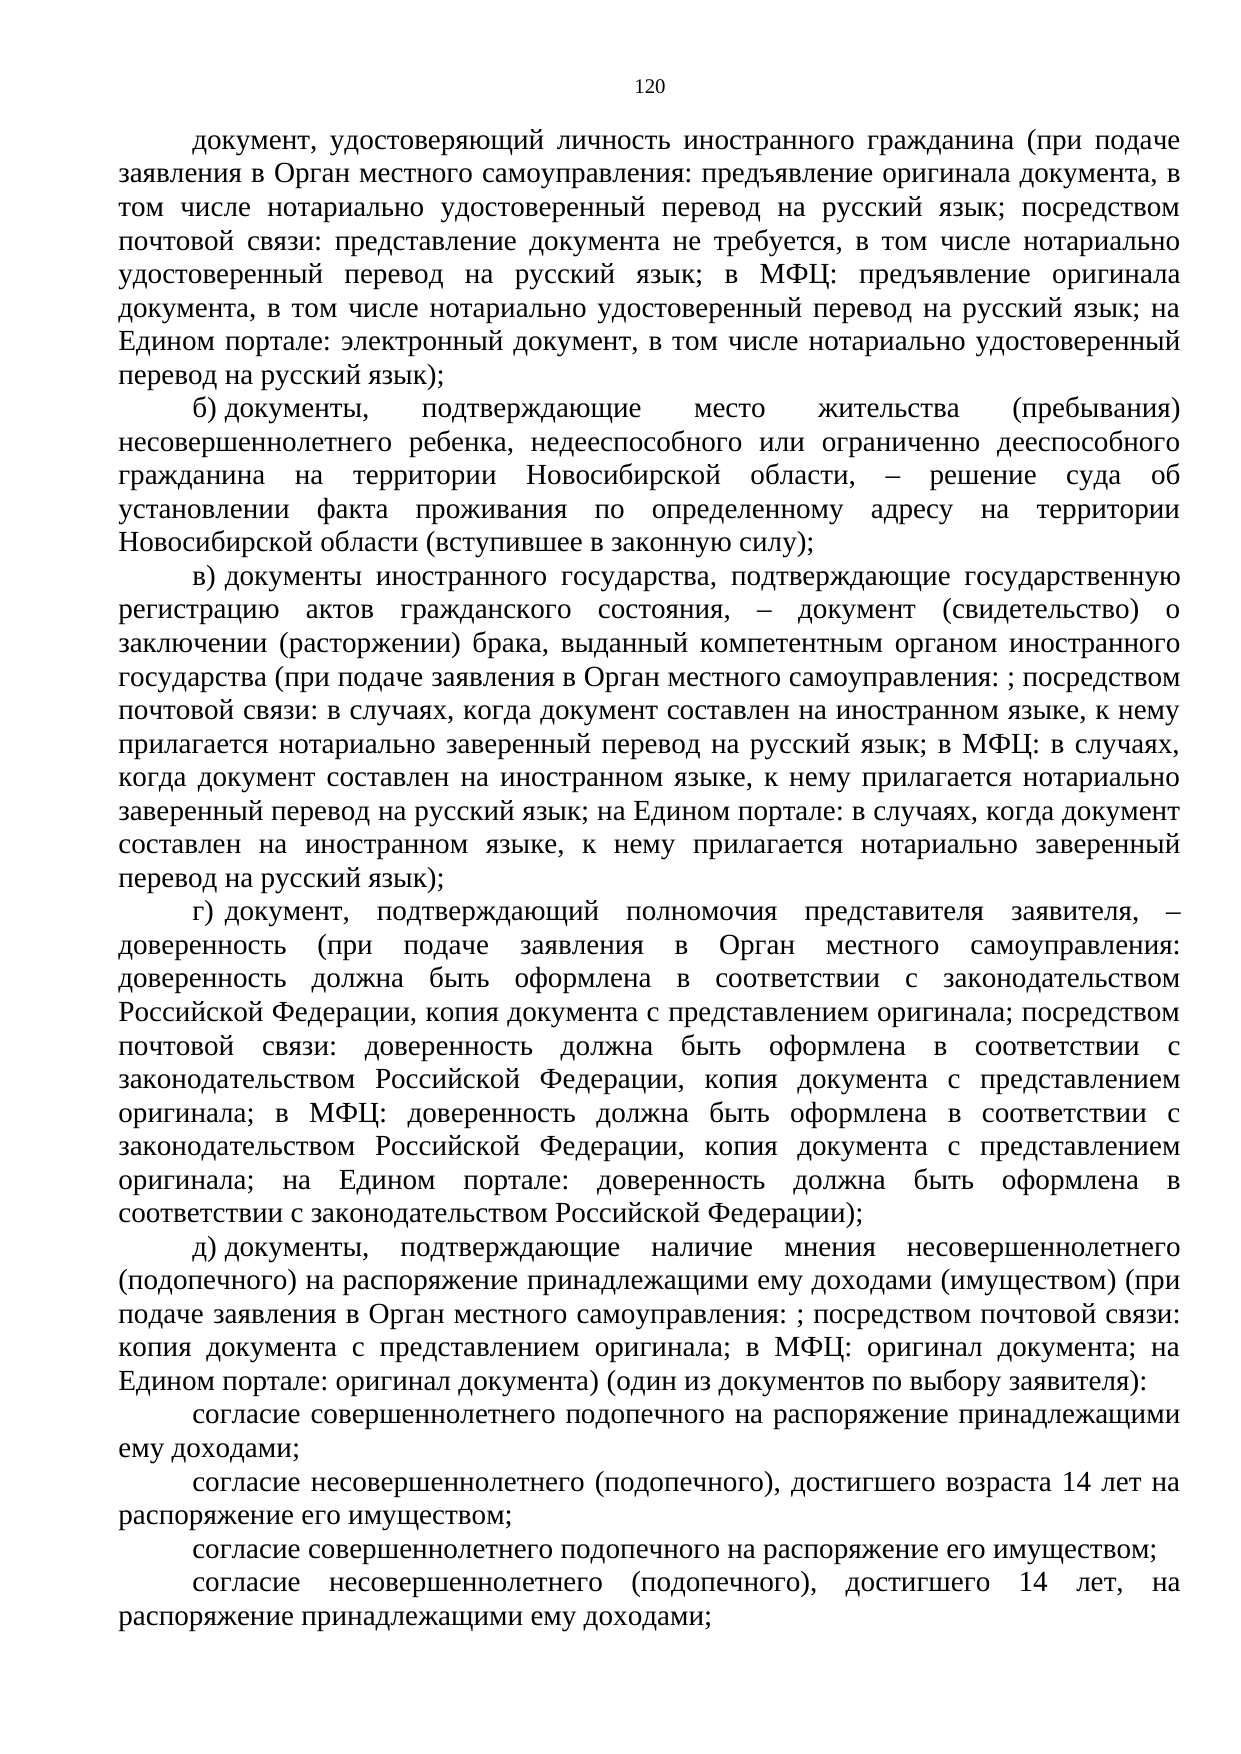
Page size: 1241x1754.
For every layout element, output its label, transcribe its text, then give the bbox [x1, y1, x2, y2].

text согласие совершеннолетнего подопечного на распоряжение принадлежащими ему доходами; [118, 1397, 1181, 1464]
text согласие несовершеннолетнего (подопечного), достигшего возраста 14 лет на распоряжение его имуществом; [118, 1464, 1181, 1531]
text согласие несовершеннолетнего (подопечного), достигшего 14 лет, на распоряжение принадлежащими ему доходами; [118, 1564, 1181, 1631]
list документы иностранного государства, подтверждающие государственную регистрацию актов гражданского состояния, – документ (свидетельство) о заключении (расторжении) брака, выданный компетентным органом иностранного государства (при подаче заявления в Орган местного самоуправления: ; посредством почтовой связи: в случаях, когда документ составлен на иностранном языке, к нему прилагается нотариально заверенный перевод на русский язык; в МФЦ: в случаях, когда документ составлен на иностранном языке, к нему прилагается нотариально заверенный перевод на русский язык; на Едином портале: в случаях, когда документ составлен на иностранном языке, к нему прилагается нотариально заверенный перевод на русский язык); [118, 558, 1181, 893]
list документы, подтверждающие наличие мнения несовершеннолетнего (подопечного) на распоряжение принадлежащими ему доходами (имуществом) (при подаче заявления в Орган местного самоуправления: ; посредством почтовой связи: копия документа с представлением оригинала; в МФЦ: оригинал документа; на Едином портале: оригинал документа) (один из документов по выбору заявителя): [118, 1229, 1181, 1397]
text документ, удостоверяющий личность иностранного гражданина (при подаче заявления в Орган местного самоуправления: предъявление оригинала документа, в том числе нотариально удостоверенный перевод на русский язык; посредством почтовой связи: представление документа не требуется, в том числе нотариально удостоверенный перевод на русский язык; в МФЦ: предъявление оригинала документа, в том числе нотариально удостоверенный перевод на русский язык; на Едином портале: электронный документ, в том числе нотариально удостоверенный перевод на русский язык); [118, 122, 1181, 390]
list документ, подтверждающий полномочия представителя заявителя, – доверенность (при подаче заявления в Орган местного самоуправления: доверенность должна быть оформлена в соответствии с законодательством Российской Федерации, копия документа с представлением оригинала; посредством почтовой связи: доверенность должна быть оформлена в соответствии с законодательством Российской Федерации, копия документа с представлением оригинала; в МФЦ: доверенность должна быть оформлена в соответствии с законодательством Российской Федерации, копия документа с представлением оригинала; на Едином портале: доверенность должна быть оформлена в соответствии с законодательством Российской Федерации); [118, 893, 1181, 1229]
text согласие совершеннолетнего подопечного на распоряжение его имуществом; [118, 1531, 1181, 1564]
list документы, подтверждающие место жительства (пребывания) несовершеннолетнего ребенка, недееспособного или ограниченно дееспособного гражданина на территории Новосибирской области, – решение суда об установлении факта проживания по определенному адресу на территории Новосибирской области (вступившее в законную силу); [118, 390, 1181, 558]
